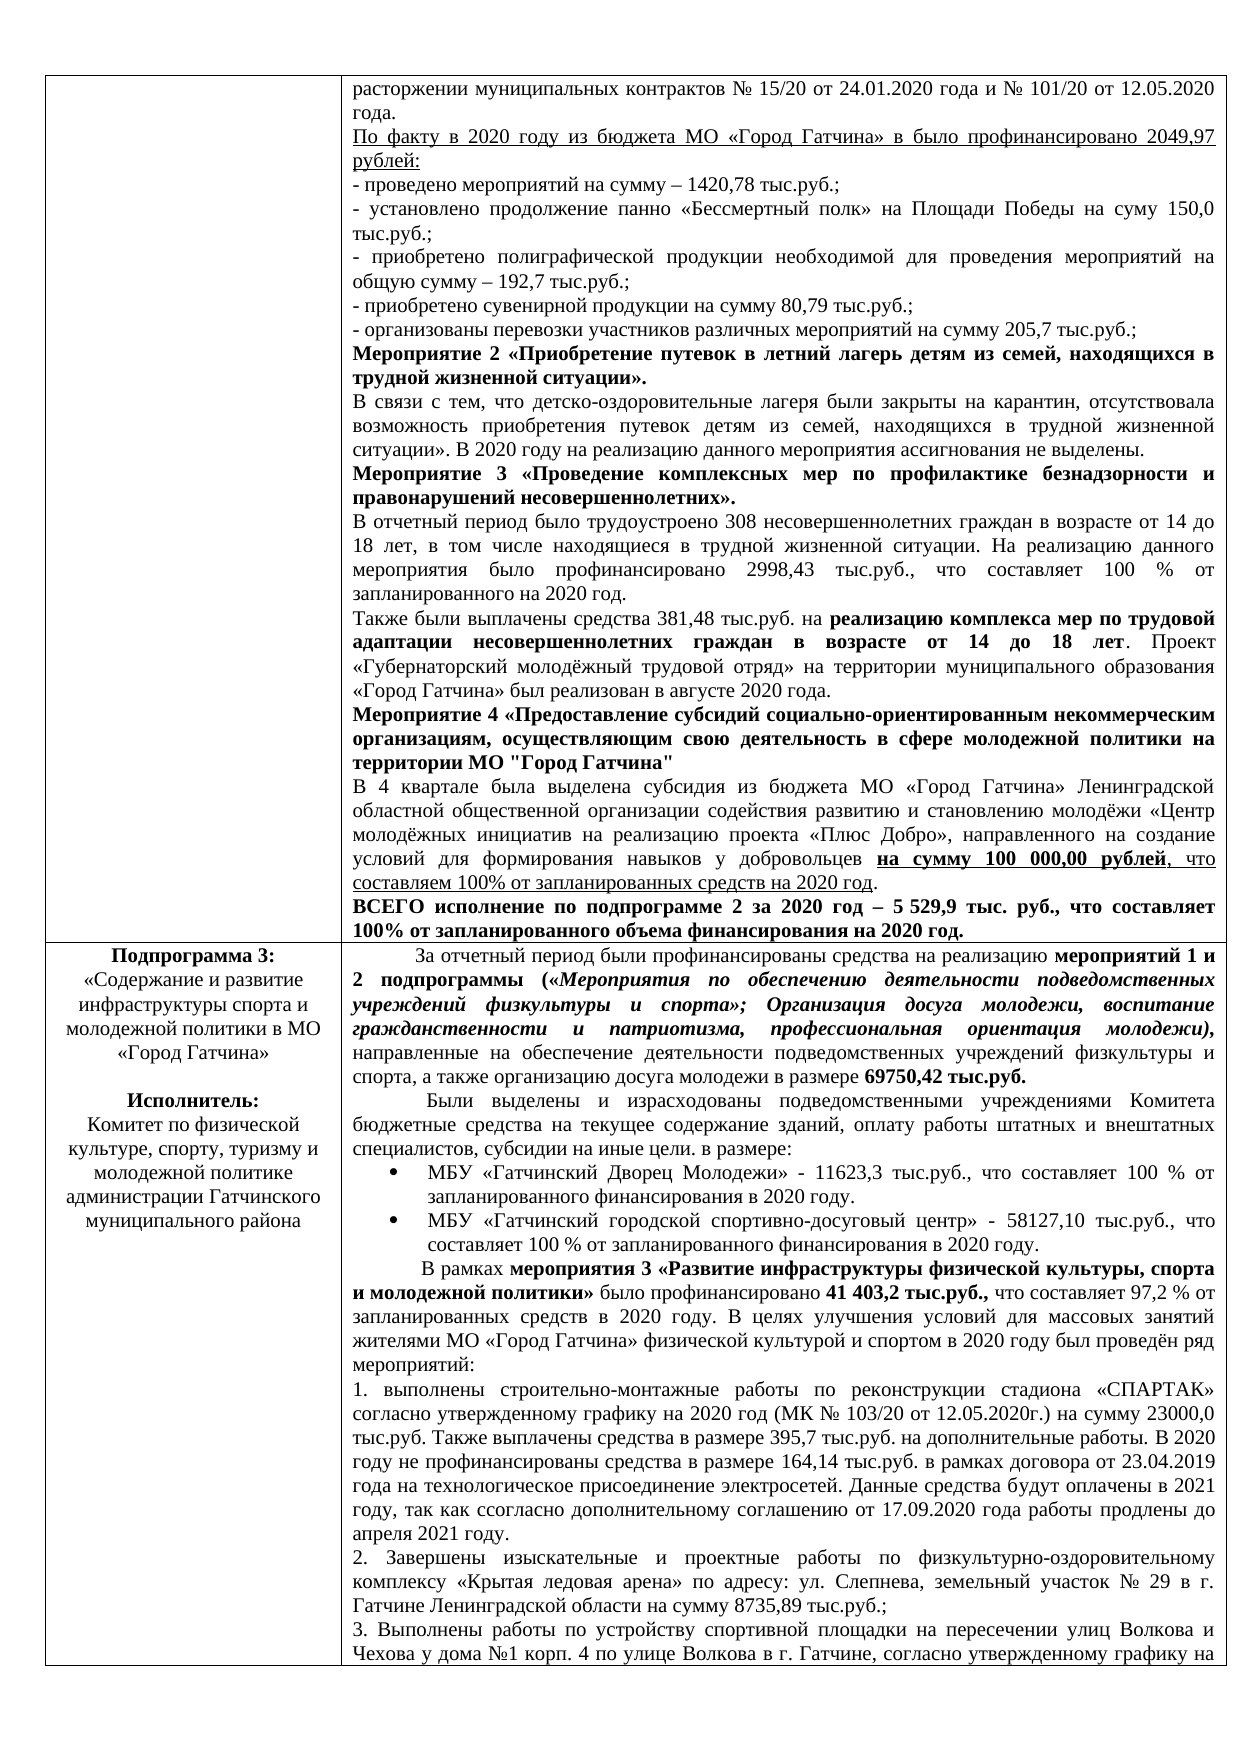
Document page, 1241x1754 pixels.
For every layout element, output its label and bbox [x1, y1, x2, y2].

table_cell [46, 76, 341, 942]
table_cell [342, 76, 1226, 942]
table_cell [46, 943, 341, 1665]
table_cell [342, 943, 1226, 1665]
